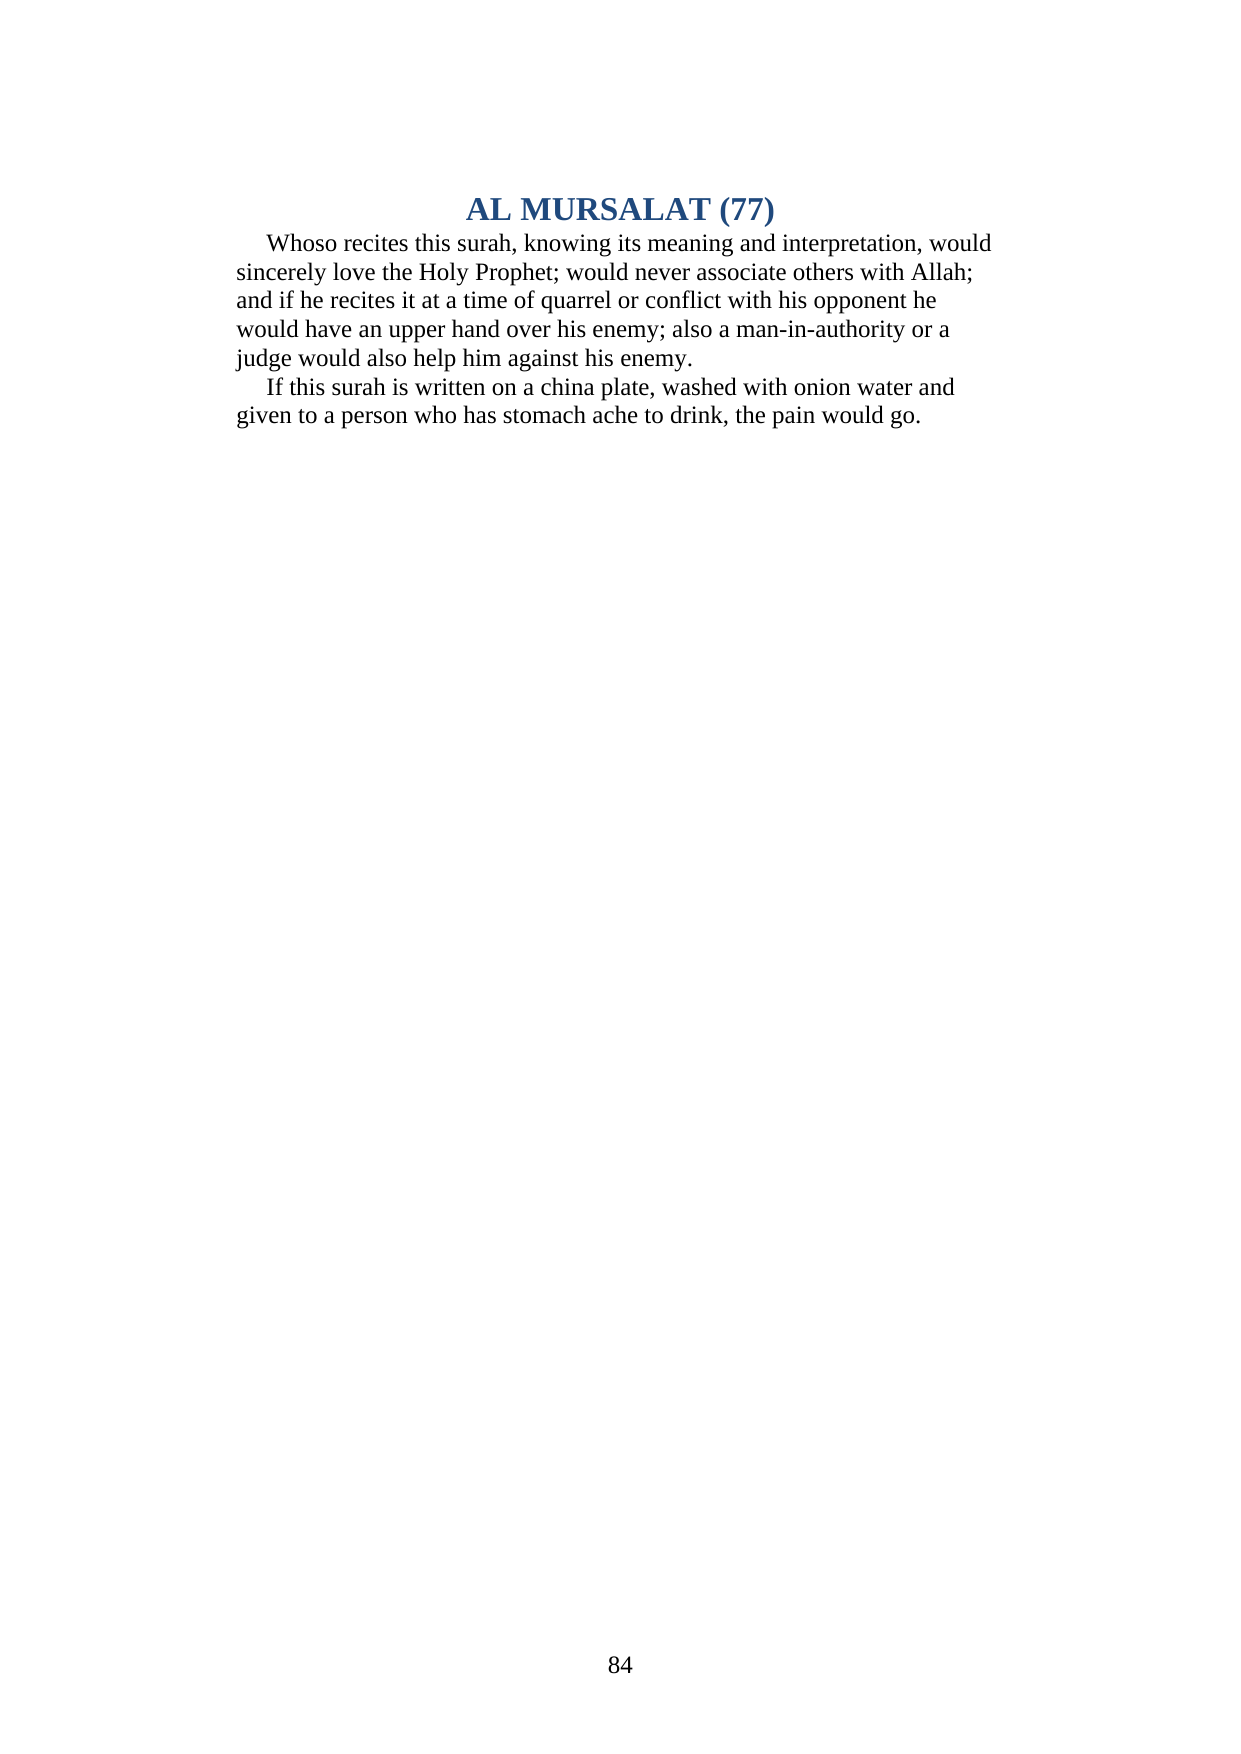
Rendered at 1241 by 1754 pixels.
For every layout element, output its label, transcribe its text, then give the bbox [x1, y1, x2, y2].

text Whoso recites this surah, knowing its meaning and interpretation, would sincerely love the Holy Prophet; would never associate others with Allah; and if he recites it at a time of quarrel or conflict with his opponent he would have an upper hand over his enemy; also a man-in-authority or a judge would also help him against his enemy. [236, 228, 1004, 372]
text If this surah is written on a china plate, washed with onion water and given to a person who has stomach ache to drink, the pain would go. [236, 372, 1004, 429]
subtitle AL MURSALAT (77) [236, 190, 1004, 228]
